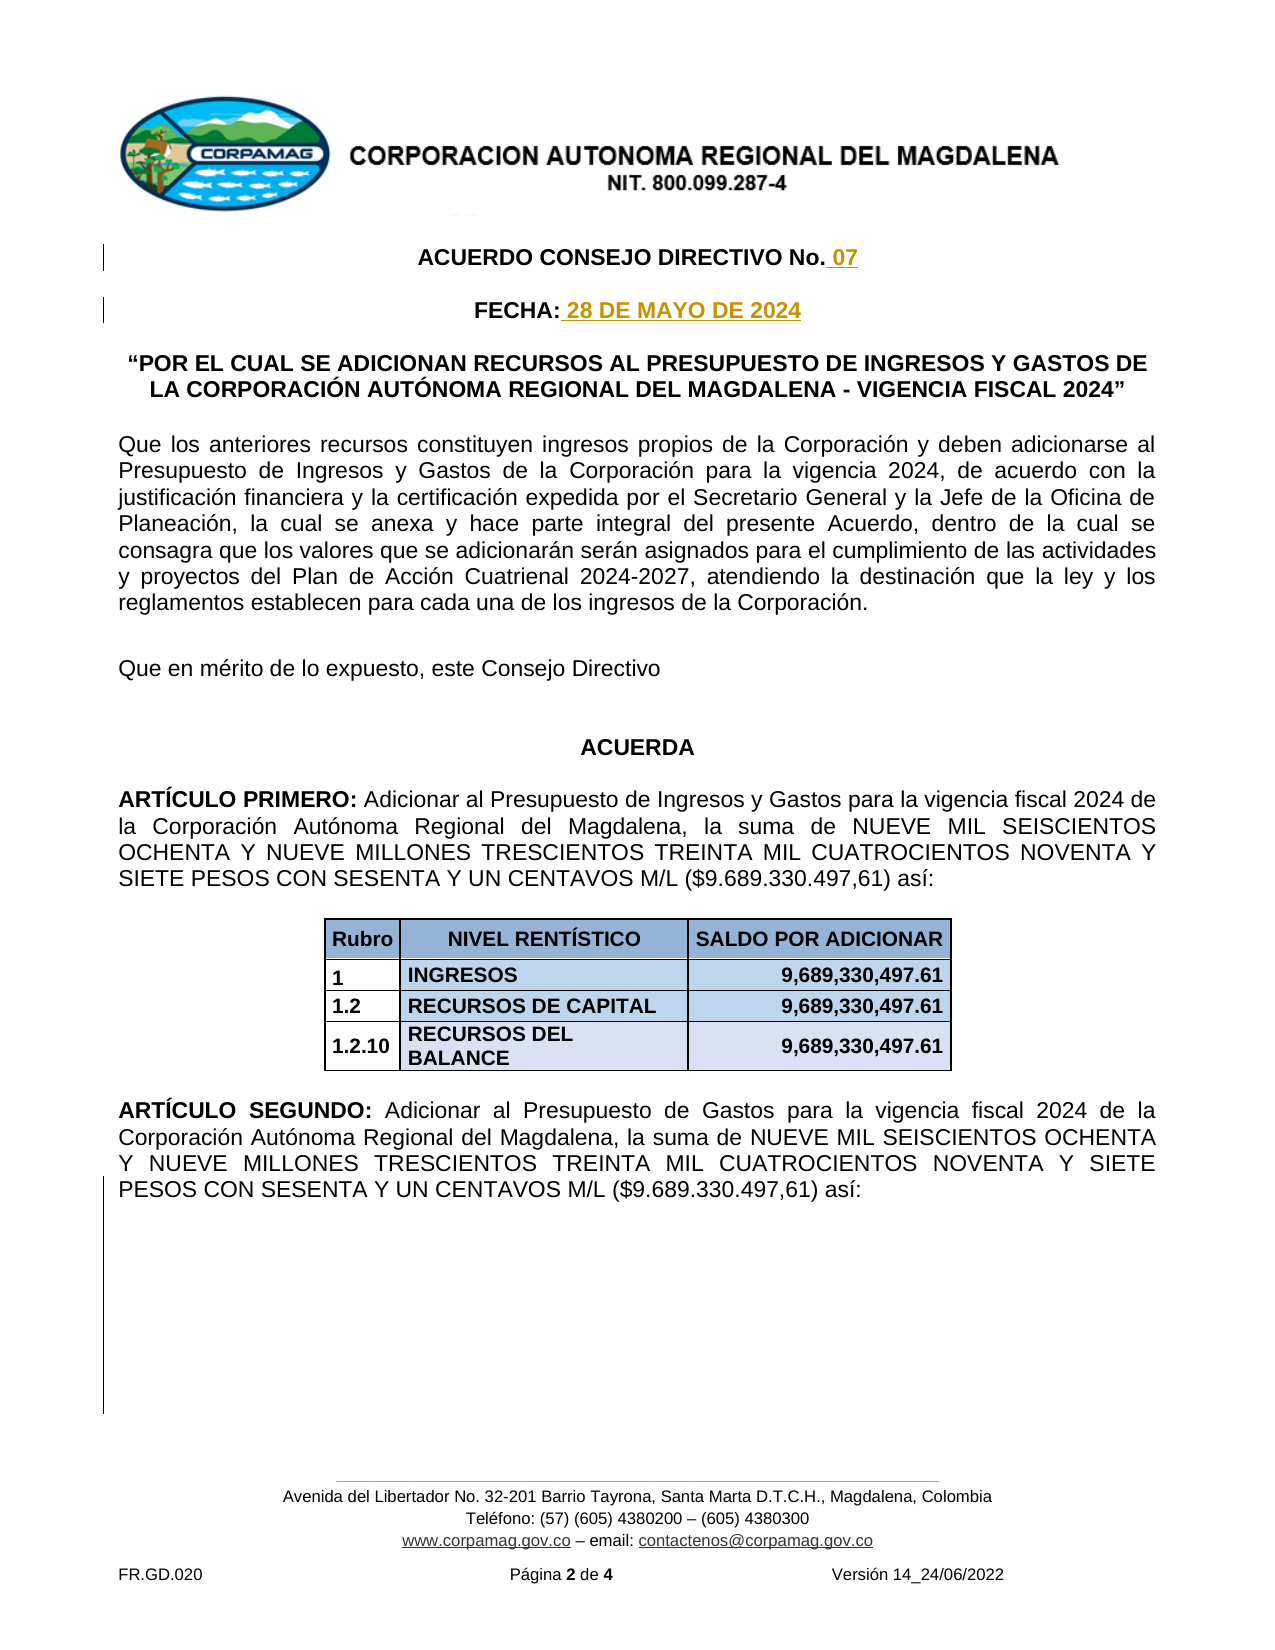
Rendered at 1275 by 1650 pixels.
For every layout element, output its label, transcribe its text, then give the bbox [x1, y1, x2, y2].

table_cell INGRESOS [401, 960, 687, 990]
table_cell 1.2 [326, 991, 399, 1021]
table_cell 9,689,330,497.61 [689, 1022, 950, 1070]
text ARTÍCULO PRIMERO: Adicionar al Presupuesto de Ingresos y Gastos para la vigencia fiscal 2024 de la Corporación Autónoma Regional del Magdalena, la suma de NUEVE MIL SEISCIENTOS OCHENTA Y NUEVE MILLONES TRESCIENTOS TREINTA MIL CUATROCIENTOS NOVENTA Y SIETE PESOS CON SESENTA Y UN CENTAVOS M/L ($9.689.330.497,61) así: [118, 786, 1157, 892]
text Que los anteriores recursos constituyen ingresos propios de la Corporación y deben adicionarse al Presupuesto de Ingresos y Gastos de la Corporación para la vigencia 2024, de acuerdo con la justificación financiera y la certificación expedida por el Secretario General y la Jefe de la Oficina de Planeación, la cual se anexa y hace parte integral del presente Acuerdo, dentro de la cual se consagra que los valores que se adicionarán serán asignados para el cumplimiento de las actividades y proyectos del Plan de Acción Cuatrienal 2024-2027, atendiendo la destinación que la ley y los reglamentos establecen para cada una de los ingresos de la Corporación. [118, 431, 1157, 616]
picture [118, 92, 1067, 218]
table_cell 1.2.10 [326, 1022, 399, 1070]
table_header NIVEL RENTÍSTICO [401, 920, 687, 958]
table_cell RECURSOS DEL BALANCE [401, 1022, 687, 1070]
text Que en mérito de lo expuesto, este Consejo Directivo [118, 654, 1157, 681]
table_cell 9,689,330,497.61 [689, 960, 950, 990]
table_header Rubro [326, 920, 399, 958]
table_cell RECURSOS DE CAPITAL [401, 991, 687, 1021]
table_cell 9,689,330,497.61 [689, 991, 950, 1021]
table_header SALDO POR ADICIONAR [689, 920, 950, 958]
table_cell 1 [326, 960, 399, 990]
text ACUERDA [118, 733, 1157, 760]
text ARTÍCULO SEGUNDO: Adicionar al Presupuesto de Gastos para la vigencia fiscal 2024 de la Corporación Autónoma Regional del Magdalena, la suma de NUEVE MIL SEISCIENTOS OCHENTA Y NUEVE MILLONES TRESCIENTOS TREINTA MIL CUATROCIENTOS NOVENTA Y SIETE PESOS CON SESENTA Y UN CENTAVOS M/L ($9.689.330.497,61) así: [118, 1097, 1157, 1203]
